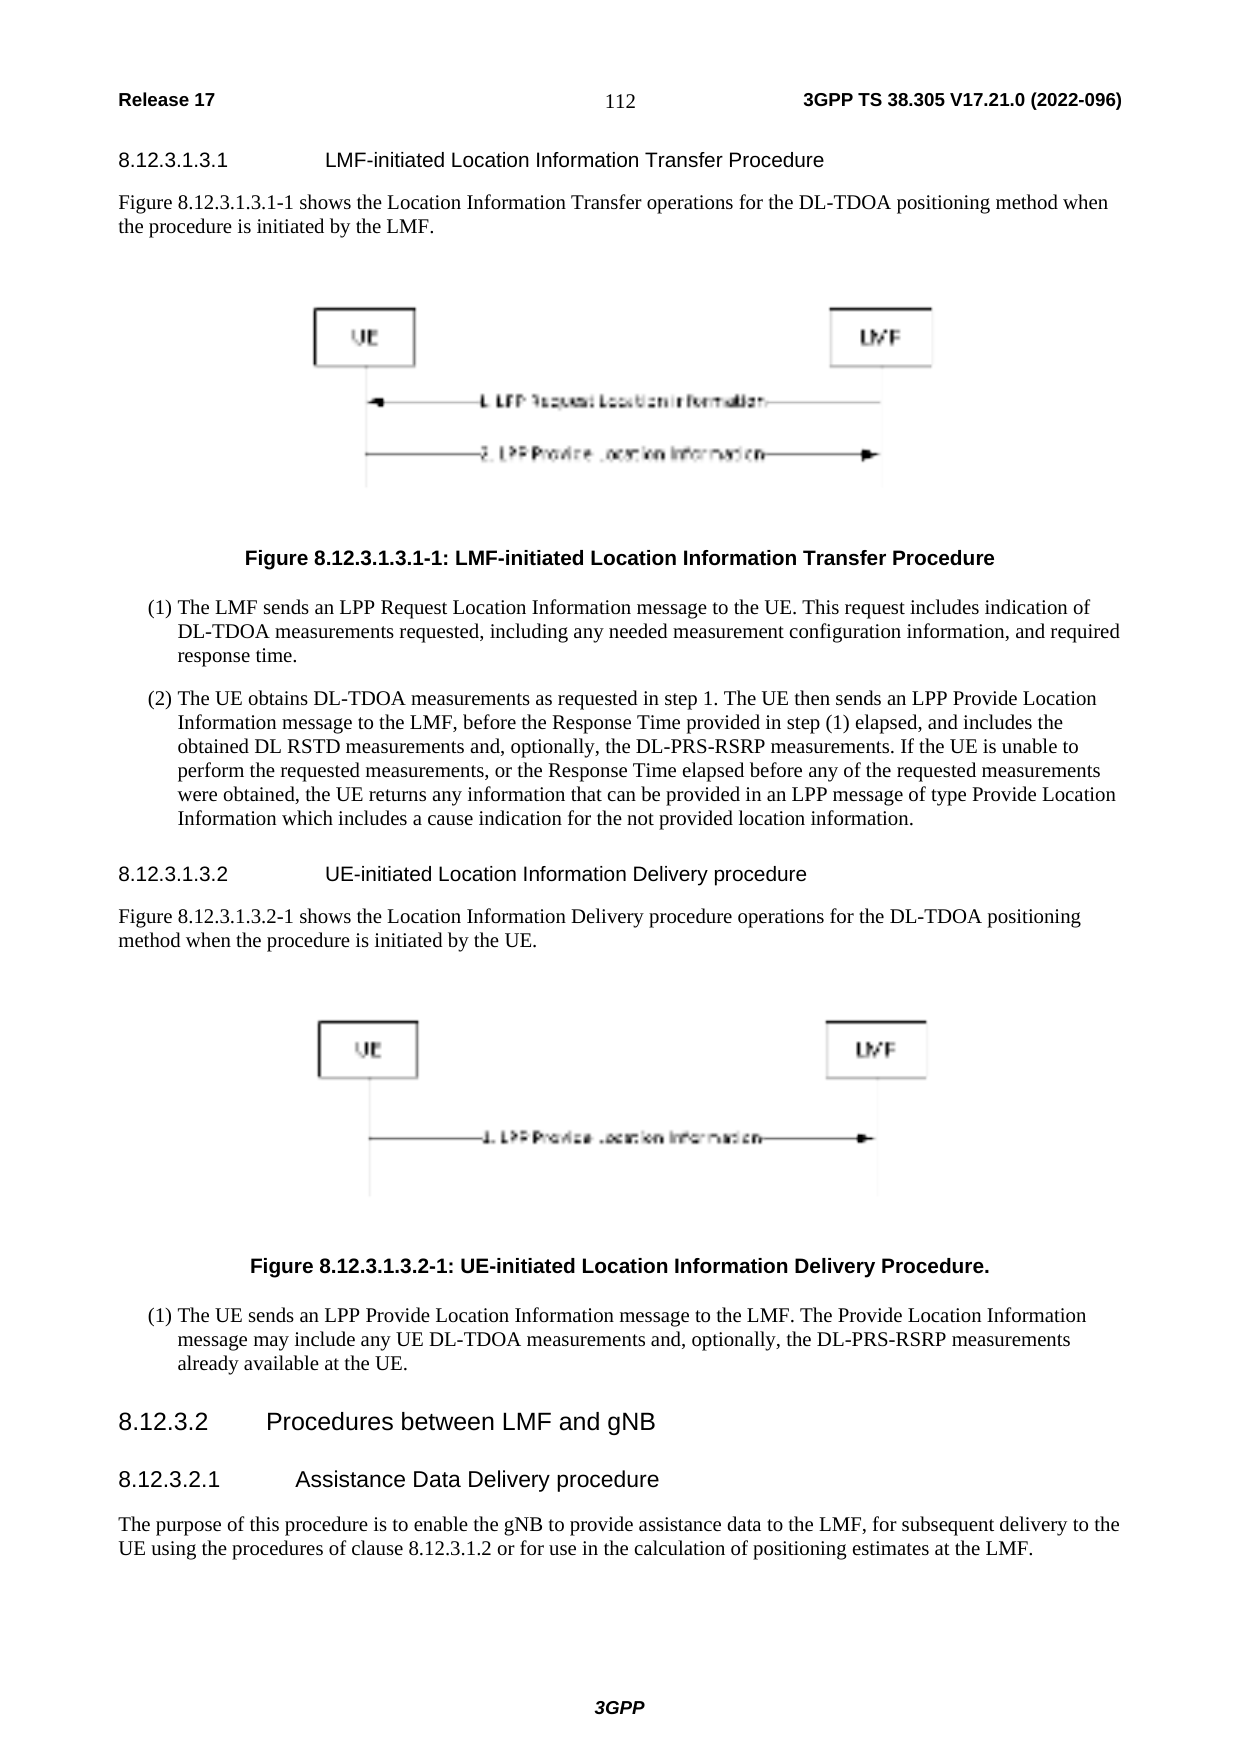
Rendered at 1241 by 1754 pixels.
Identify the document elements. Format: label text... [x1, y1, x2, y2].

text Figure 8.12.3.1.3.2-1 shows the Location Information Delivery procedure operations for the DL-TDOA positioning method when the procedure is initiated by the UE. [118, 904, 1122, 952]
subtitle 8.12.3.2.1 Assistance Data Delivery procedure [118, 1466, 1122, 1493]
subtitle 8.12.3.2 Procedures between LMF and gNB [118, 1406, 1122, 1435]
subtitle 8.12.3.1.3.2 UE-initiated Location Information Delivery procedure [118, 862, 1122, 886]
text Figure 8.12.3.1.3.1-1: LMF-initiated Location Information Transfer Procedure [118, 546, 1122, 570]
text (2) The UE obtains DL-TDOA measurements as requested in step 1. The UE then sends an LPP Provide Location Information message to the LMF, before the Response Time provided in step (1) elapsed, and includes the obtained DL RSTD measurements and, optionally, the DL-PRS-RSRP measurements. If the UE is unable to perform the requested measurements, or the Response Time elapsed before any of the requested measurements were obtained, the UE returns any information that can be provided in an LPP message of type Provide Location Information which includes a cause indication for the not provided location information. [148, 686, 1122, 830]
text Figure 8.12.3.1.3.1-1 shows the Location Information Transfer operations for the DL-TDOA positioning method when the procedure is initiated by the LMF. [118, 190, 1122, 238]
subtitle 8.12.3.1.3.1 LMF-initiated Location Information Transfer Procedure [118, 147, 1122, 171]
text Figure 8.12.3.1.3.2-1: UE-initiated Location Information Delivery Procedure. [118, 1254, 1122, 1278]
text (1) The UE sends an LPP Provide Location Information message to the LMF. The Provide Location Information message may include any UE DL-TDOA measurements and, optionally, the DL-PRS-RSRP measurements already available at the UE. [148, 1303, 1122, 1375]
text The purpose of this procedure is to enable the gNB to provide assistance data to the LMF, for subsequent delivery to the UE using the procedures of clause 8.12.3.1.2 or for use in the calculation of positioning estimates at the LMF. [118, 1512, 1122, 1560]
text (1) The LMF sends an LPP Request Location Information message to the UE. This request includes indication of DL-TDOA measurements requested, including any needed measurement configuration information, and required response time. [148, 595, 1122, 667]
